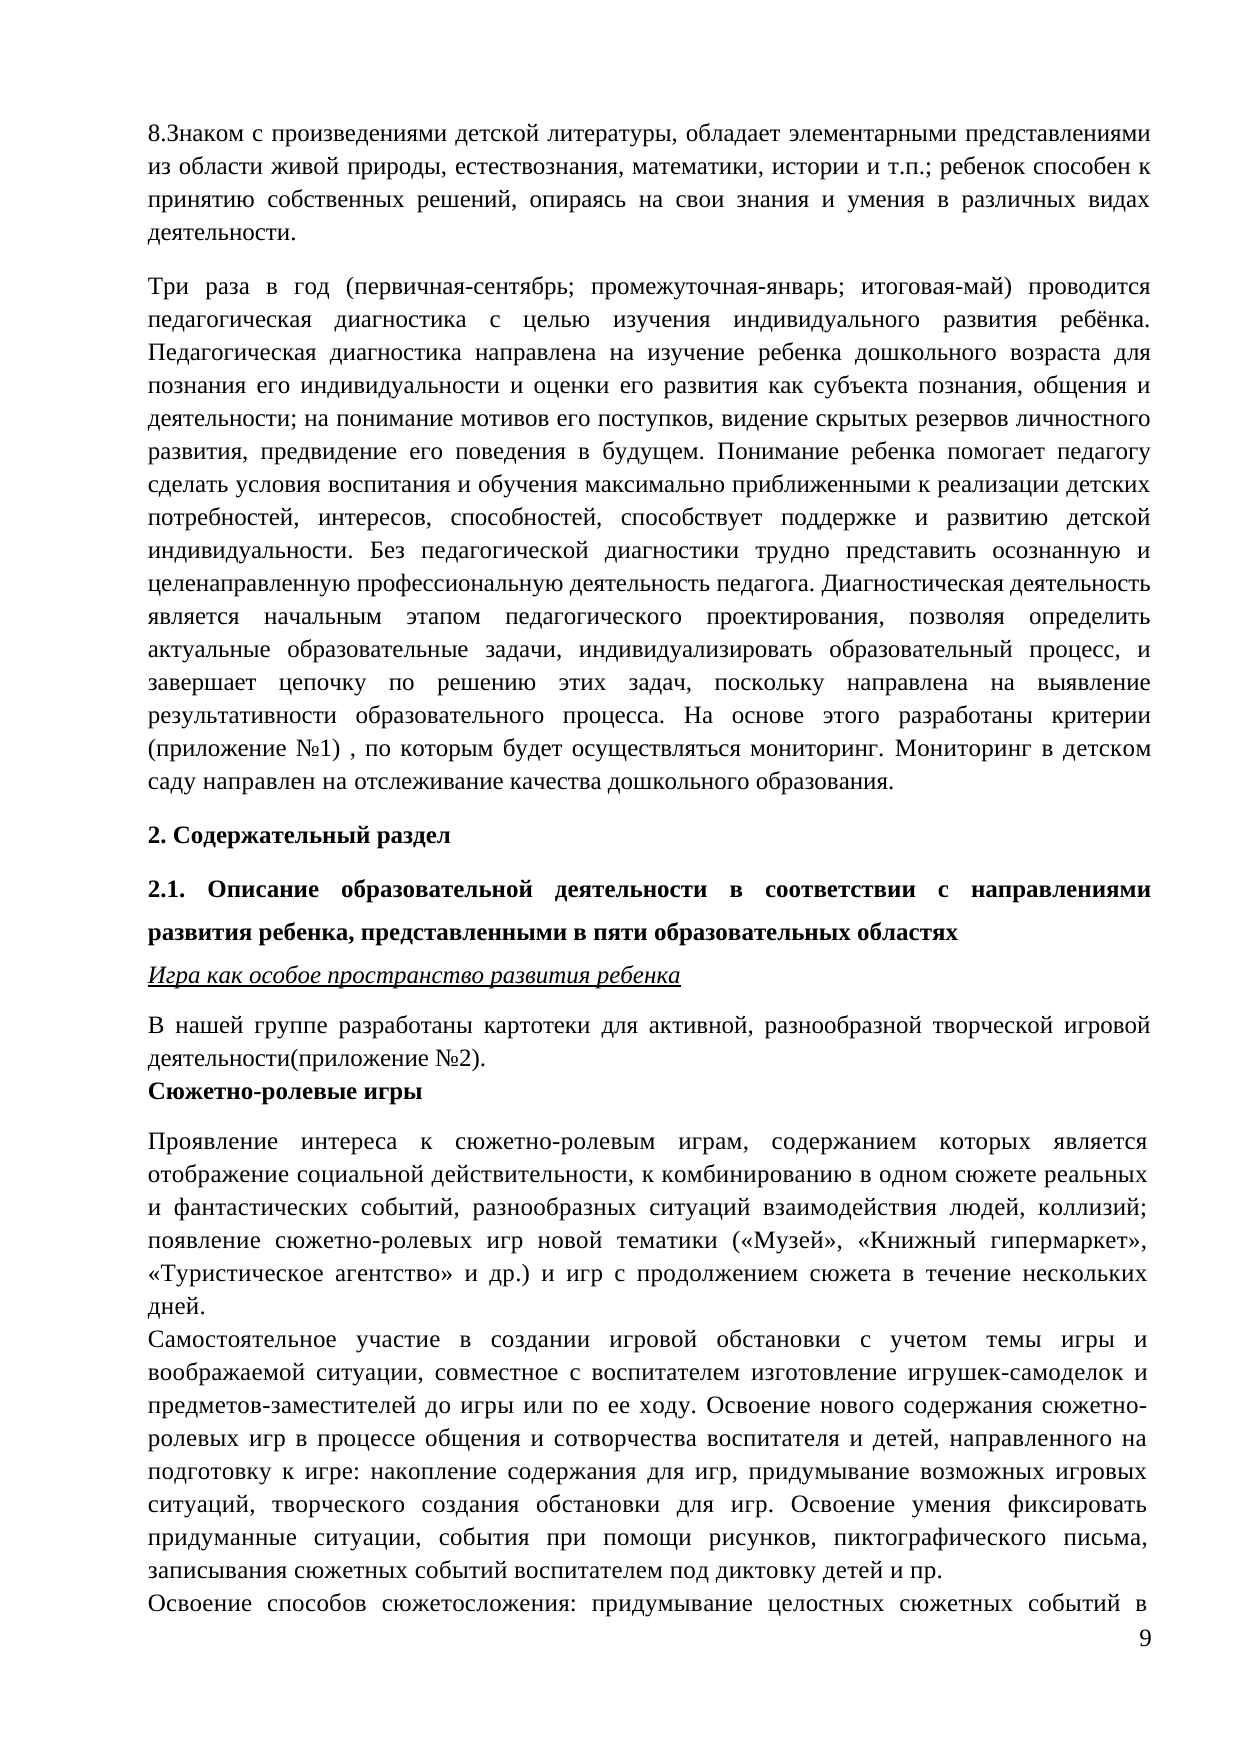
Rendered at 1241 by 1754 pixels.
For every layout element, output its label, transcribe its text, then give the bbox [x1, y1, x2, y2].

text Проявление интереса к сюжетно-ролевым играм, содержанием которых является отображение социальной действительности, к комбинированию в одном сюжете реальных и фантастических событий, разнообразных ситуаций взаимодействия людей, коллизий; появление сюжетно-ролевых игр новой тематики («Музей», «Книжный гипермаркет», «Туристическое агентство» и др.) и игр с продолжением сюжета в течение нескольких дней. [148, 1126, 1149, 1319]
text Три раза в год (первичная-сентябрь; промежуточная-январь; итоговая-май) проводится педагогическая диагностика с целью изучения индивидуального развития ребёнка. Педагогическая диагностика направлена на изучение ребенка дошкольного возраста для познания его индивидуальности и оценки его развития как субъекта познания, общения и деятельности; на понимание мотивов его поступков, видение скрытых резервов личностного развития, предвидение его поведения в будущем. Понимание ребенка помогает педагогу сделать условия воспитания и обучения максимально приближенными к реализации детских потребностей, интересов, способностей, способствует поддержке и развитию детской индивидуальности. Без педагогической диагностики трудно представить осознанную и целенаправленную профессиональную деятельность педагога. Диагностическая деятельность является начальным этапом педагогического проектирования, позволяя определить актуальные образовательные задачи, индивидуализировать образовательный процесс, и завершает цепочку по решению этих задач, поскольку направлена на выявление результативности образовательного процесса. На основе этого разработаны критерии (приложение №1) , по которым будет осуществляться мониторинг. Мониторинг в детском саду направлен на отслеживание качества дошкольного образования. [148, 271, 1152, 795]
text В нашей группе разработаны картотеки для активной, разнообразной творческой игровой деятельности(приложение №2). [148, 1010, 1152, 1072]
text 8.Знаком с произведениями детской литературы, обладает элементарными представлениями из области живой природы, естествознания, математики, истории и т.п.; ребенок способен к принятию собственных решений, опираясь на свои знания и умения в различных видах деятельности. [148, 118, 1152, 246]
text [148, 1588, 1149, 1617]
text Сюжетно-ролевые игры [148, 1076, 1152, 1105]
text 2.1. Описание образовательной деятельности в соответствии с направлениями развития ребенка, представленными в пяти образовательных областях [148, 874, 1152, 946]
text Самостоятельное участие в создании игровой обстановки с учетом темы игры и воображаемой ситуации, совместное с воспитателем изготовление игрушек-самоделок и предметов-заместителей до игры или по ее ходу. Освоение нового содержания сюжетно-ролевых игр в процессе общения и сотворчества воспитателя и детей, направленного на подготовку к игре: накопление содержания для игр, придумывание возможных игровых ситуаций, творческого создания обстановки для игр. Освоение умения фиксировать придуманные ситуации, события при помощи рисунков, пиктографического письма, записывания сюжетных событий воспитателем под диктовку детей и пр. [148, 1324, 1149, 1584]
text 2. Содержательный раздел [148, 820, 1152, 849]
text Игра как особое пространство развития ребенка [148, 960, 1152, 989]
